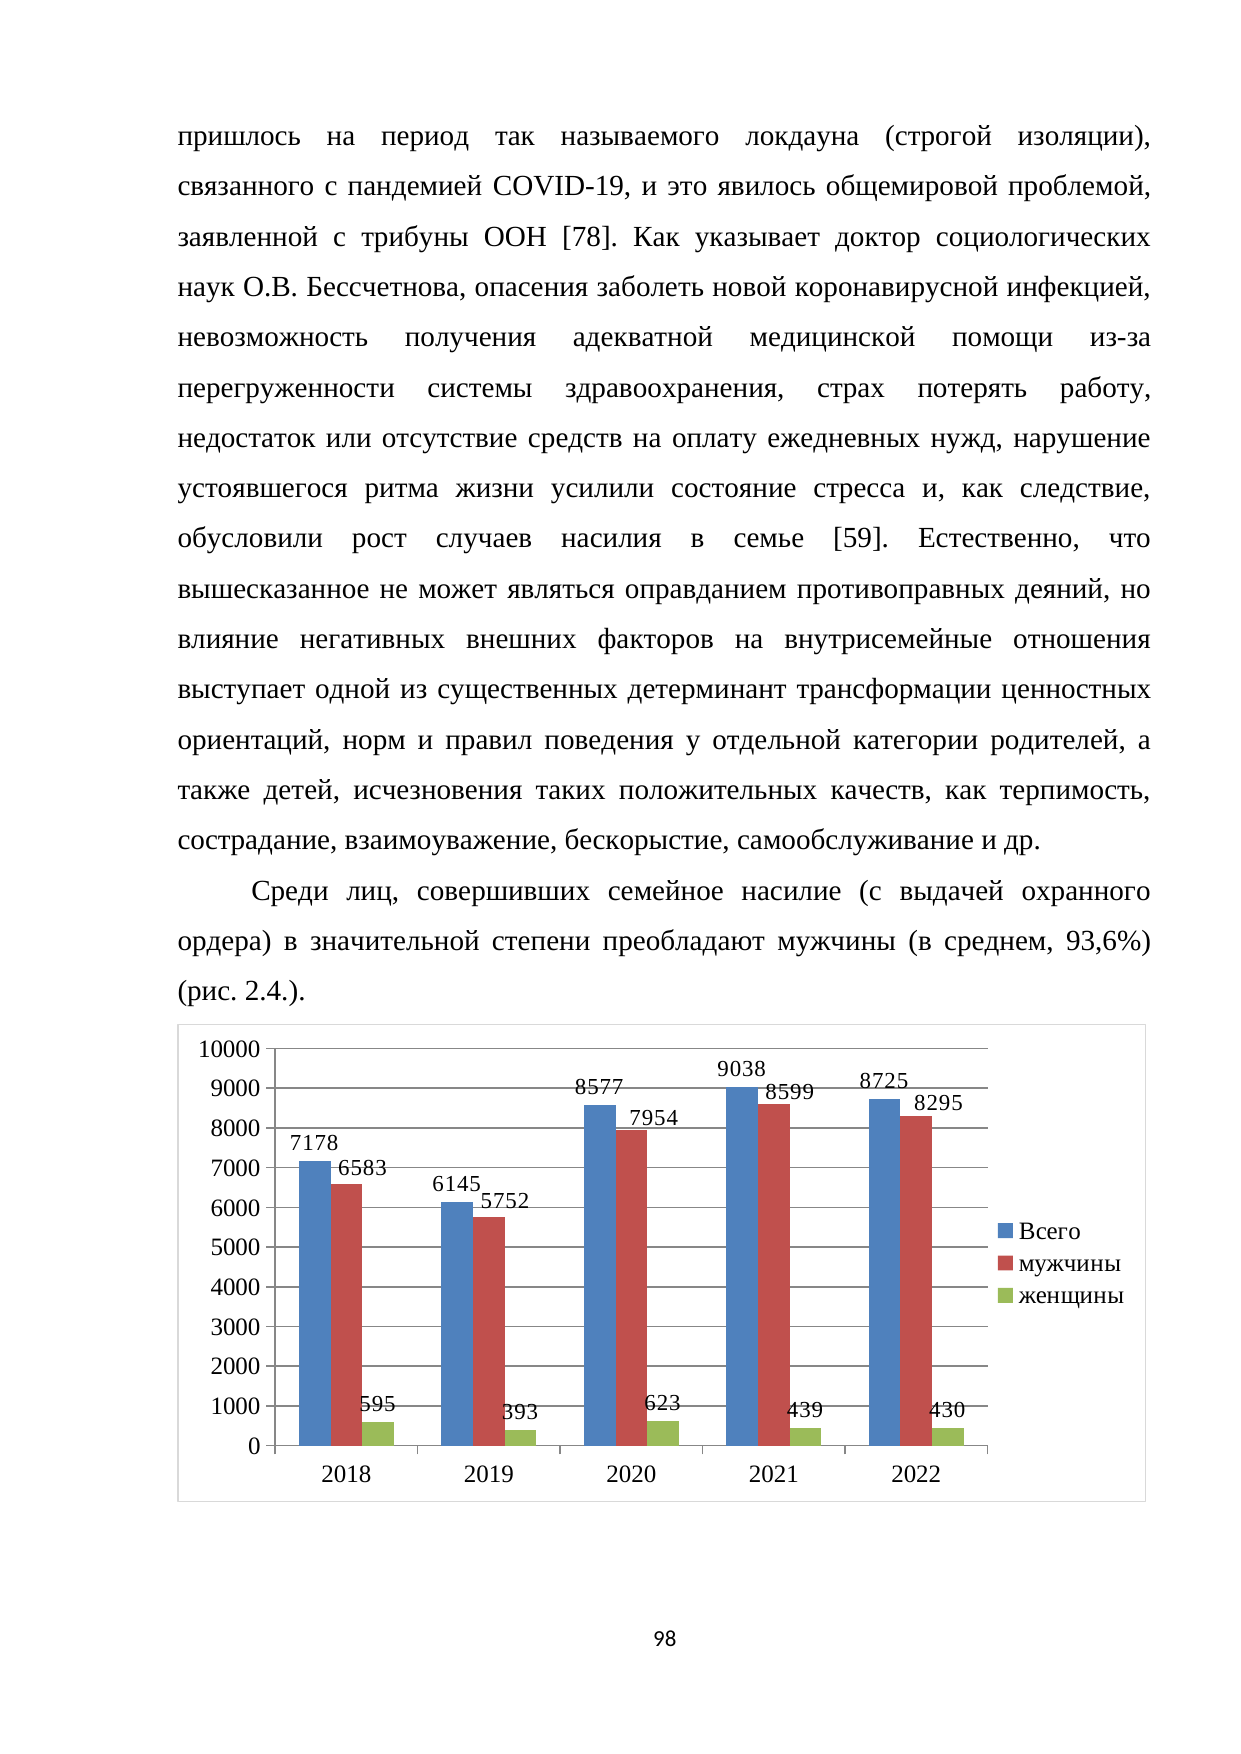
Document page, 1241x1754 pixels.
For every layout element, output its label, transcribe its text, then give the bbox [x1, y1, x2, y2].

text Среди лиц, совершивших семейное насилие (с выдачей охранного ордера) в значительной степени преобладают мужчины (в среднем, 93,6%) (рис. 2.4.). [177, 873, 1152, 1007]
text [177, 118, 1152, 856]
